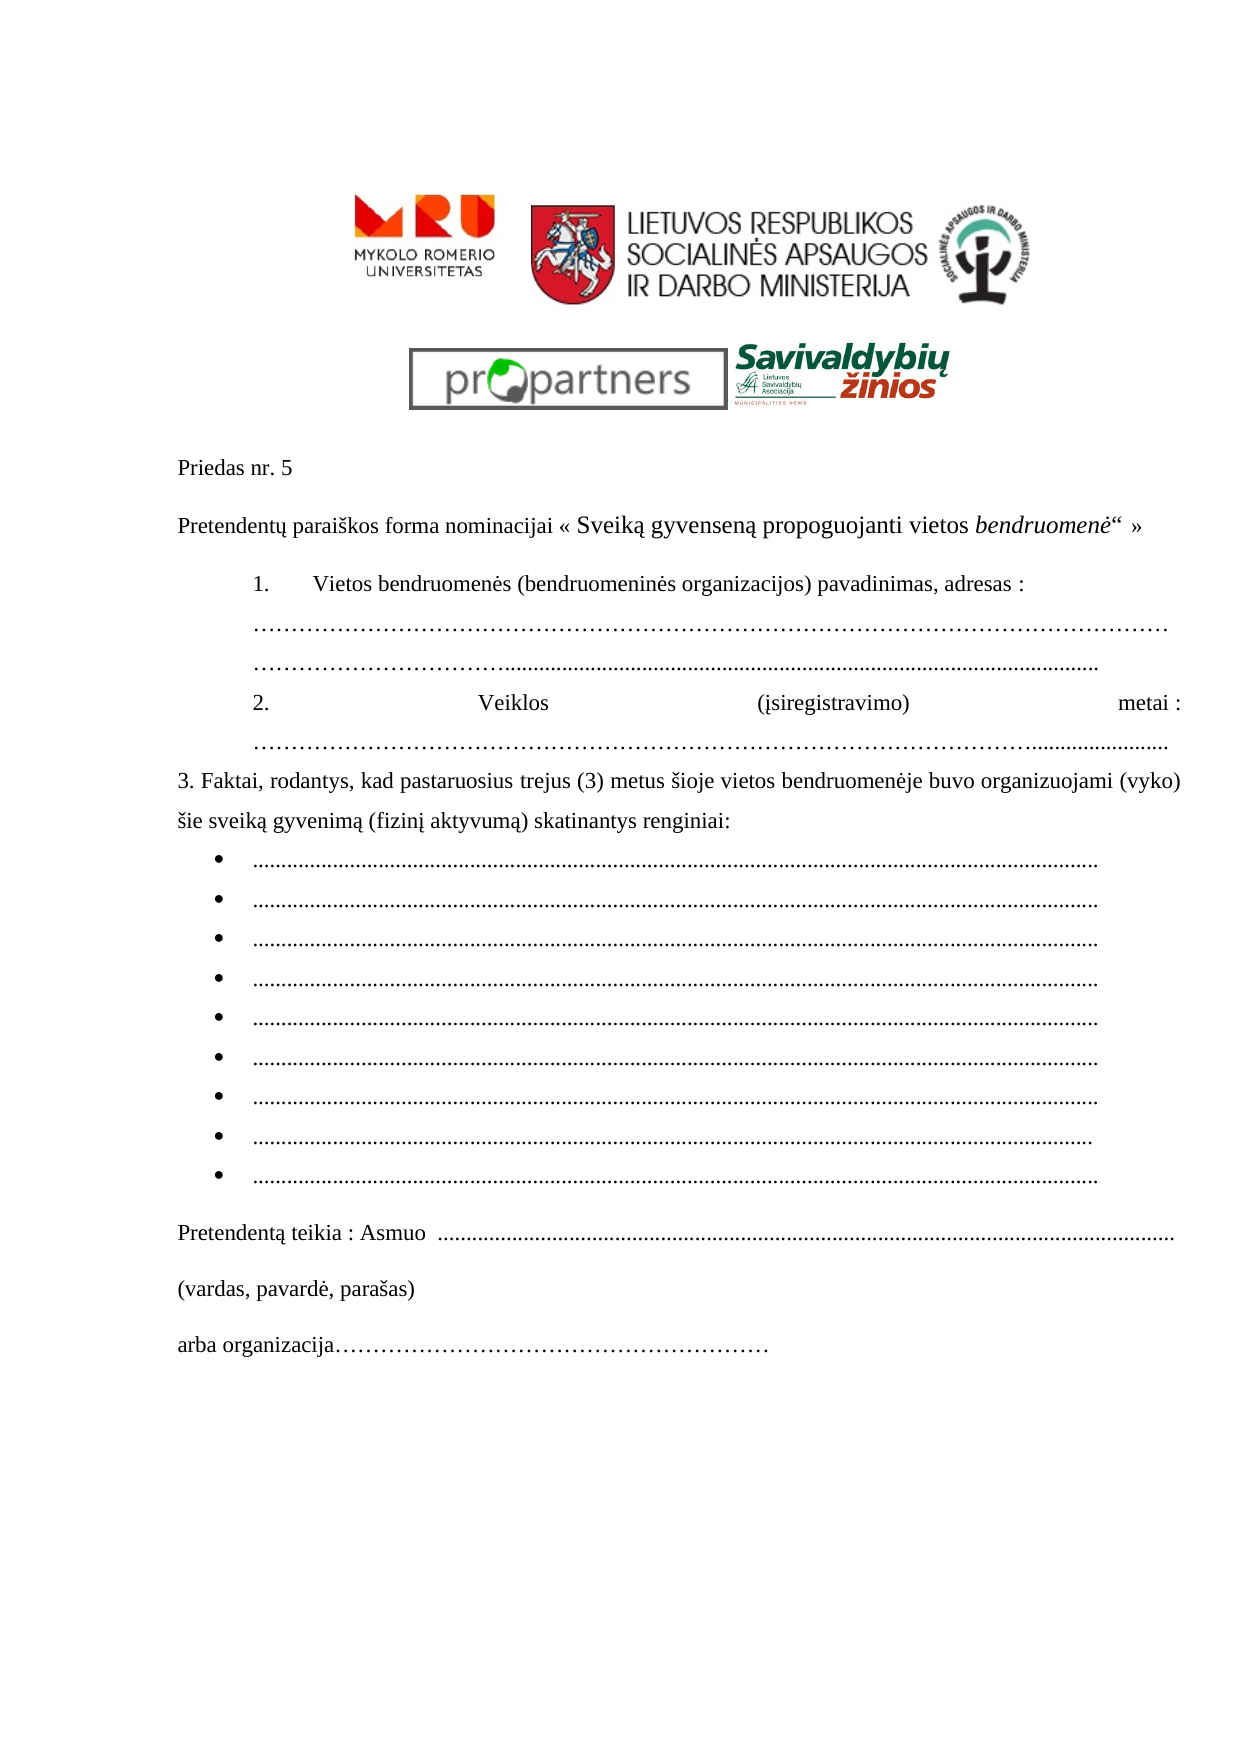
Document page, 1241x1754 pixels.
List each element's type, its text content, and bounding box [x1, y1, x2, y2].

list ................................................................................................................................................... [215, 1123, 1181, 1149]
text Pretendentų paraiškos forma nominacijai « Sveiką gyvenseną propoguojanti vietos bendruomenė“ » [177, 510, 1181, 539]
text Pretendentą teikia : Asmuo ................................................................................................................................. [177, 1218, 1181, 1245]
list .................................................................................................................................................... [215, 886, 1181, 912]
text arba organizacija………………………………………………… [177, 1331, 1181, 1357]
list .................................................................................................................................................... [215, 1044, 1181, 1070]
list 2. Veiklos (įsiregistravimo) metai : …………………………………………………………………………………………........................ [252, 689, 1181, 754]
list .................................................................................................................................................... [215, 926, 1181, 952]
list ………………………………………………………………………………………………………………………………………........................................................................................................ [252, 610, 1181, 676]
list .................................................................................................................................................... [215, 847, 1181, 873]
list 3. Faktai, rodantys, kad pastaruosius trejus (3) metus šioje vietos bendruomenėje buvo organizuojami (vyko) šie sveiką gyvenimą (fizinį aktyvumą) skatinantys renginiai: [177, 768, 1181, 833]
list .................................................................................................................................................... [215, 1162, 1181, 1189]
list 1. Vietos bendruomenės (bendruomeninės organizacijos) pavadinimas, adresas : [252, 570, 1181, 597]
text Priedas nr. 5 [177, 118, 1181, 481]
list .................................................................................................................................................... [215, 965, 1181, 991]
list .................................................................................................................................................... [215, 1083, 1181, 1110]
list .................................................................................................................................................... [215, 1004, 1181, 1031]
text (vardas, pavardė, parašas) [177, 1275, 1181, 1301]
